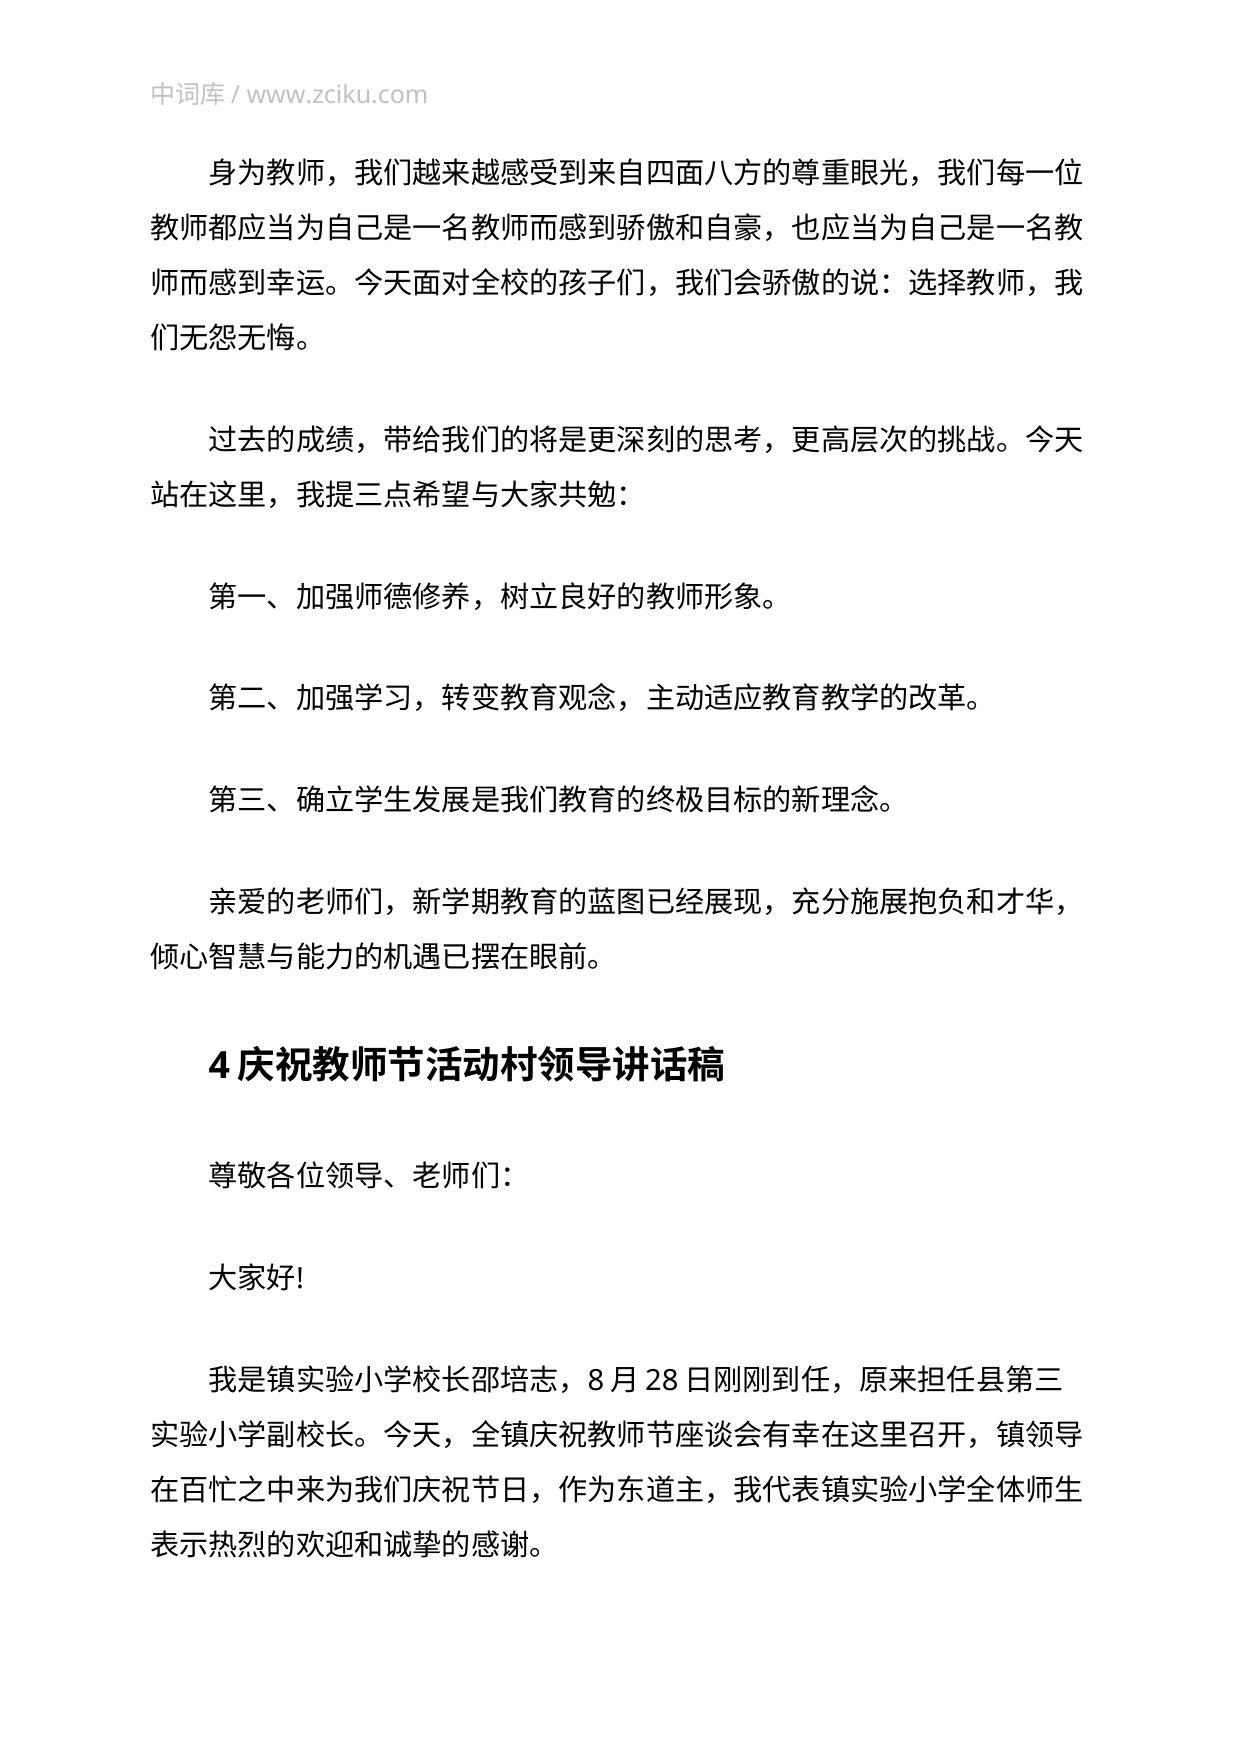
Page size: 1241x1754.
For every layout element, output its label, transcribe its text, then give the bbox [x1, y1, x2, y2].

text 大家好! [150, 1254, 1090, 1297]
text 尊敬各位领导、老师们： [150, 1153, 1090, 1195]
text 过去的成绩，带给我们的将是更深刻的思考，更高层次的挑战。今天站在这里，我提三点希望与大家共勉： [150, 416, 1090, 514]
text 身为教师，我们越来越感受到来自四面八方的尊重眼光，我们每一位教师都应当为自己是一名教师而感到骄傲和自豪，也应当为自己是一名教师而感到幸运。今天面对全校的孩子们，我们会骄傲的说：选择教师，我们无怨无悔。 [150, 150, 1090, 357]
text 第一、加强师德修养，树立良好的教师形象。 [150, 573, 1090, 615]
text 第三、确立学生发展是我们教育的终极目标的新理念。 [150, 777, 1090, 819]
text 亲爱的老师们，新学期教育的蓝图已经展现，充分施展抱负和才华，倾心智慧与能力的机遇已摆在眼前。 [150, 878, 1090, 976]
text 第二、加强学习，转变教育观念，主动适应教育教学的改革。 [150, 675, 1090, 717]
text 我是镇实验小学校长邵培志，8月28日刚刚到任，原来担任县第三实验小学副校长。今天，全镇庆祝教师节座谈会有幸在这里召开，镇领导在百忙之中来为我们庆祝节日，作为东道主，我代表镇实验小学全体师生表示热烈的欢迎和诚挚的感谢。 [150, 1356, 1090, 1563]
text 4庆祝教师节活动村领导讲话稿 [150, 1035, 1090, 1089]
